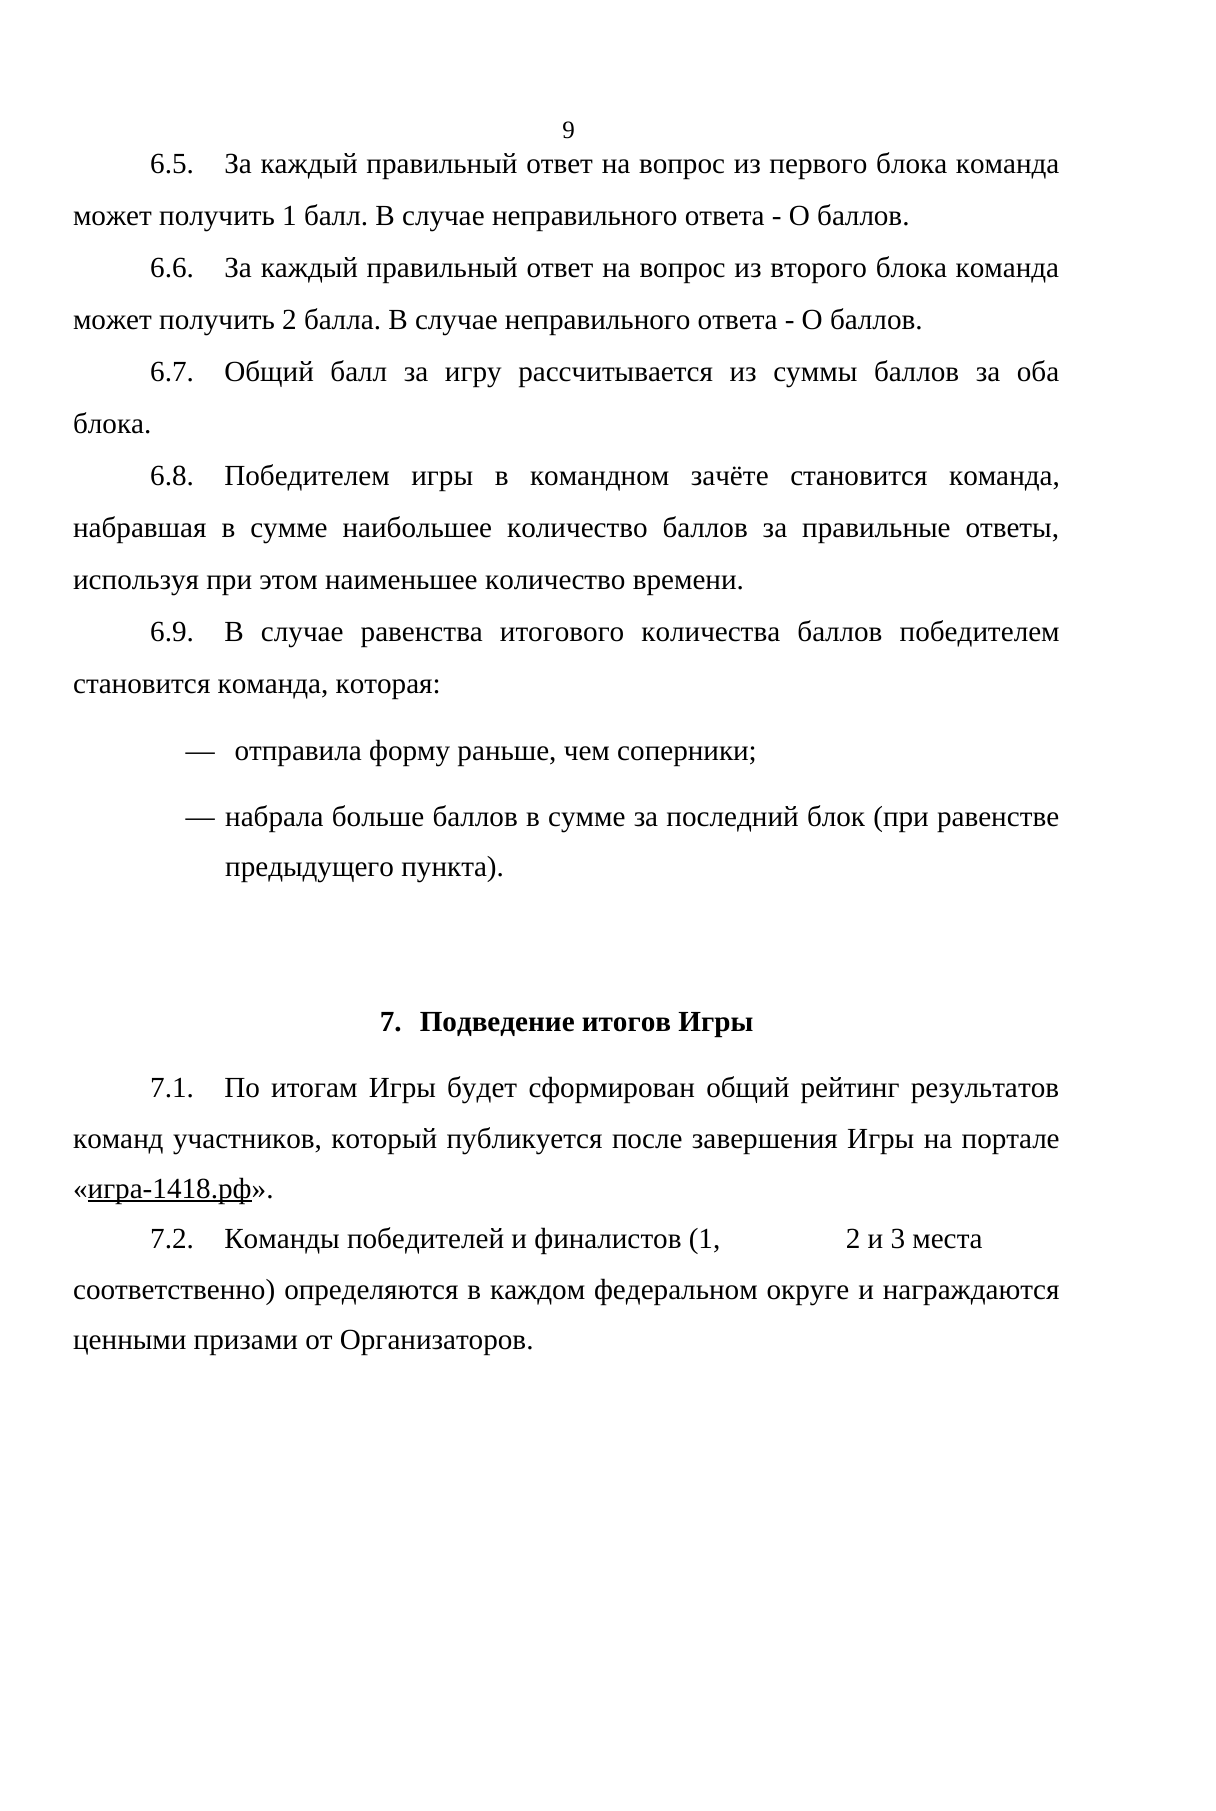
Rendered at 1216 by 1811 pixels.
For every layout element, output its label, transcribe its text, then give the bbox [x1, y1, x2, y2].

list В случае равенства итогового количества баллов победителем становится команда, которая: [73, 614, 1060, 700]
list Подведение итогов Игры [73, 1004, 1060, 1038]
list набрала больше баллов в сумме за последний блок (при равенстве предыдущего пункта). [185, 799, 1060, 883]
list Победителем игры в командном зачёте становится команда, набравшая в сумме наибольшее количество баллов за правильные ответы, используя при этом наименьшее количество времени. [73, 458, 1060, 596]
list отправила форму раньше, чем соперники; [185, 733, 1060, 766]
list Команды победителей и финалистов (1, 2 и 3 места [73, 1222, 1060, 1255]
list За каждый правильный ответ на вопрос из первого блока команда может получить 1 балл. В случае неправильного ответа - О баллов. [73, 146, 1060, 232]
list Общий балл за игру рассчитывается из суммы баллов за оба блока. [73, 354, 1060, 440]
list За каждый правильный ответ на вопрос из второго блока команда может получить 2 балла. В случае неправильного ответа - О баллов. [73, 250, 1060, 336]
text соответственно) определяются в каждом федеральном округе и награждаются ценными призами от Организаторов. [73, 1272, 1060, 1356]
list По итогам Игры будет сформирован общий рейтинг результатов команд участников, который публикуется после завершения Игры на портале «игра-1418.рф». [73, 1071, 1060, 1205]
